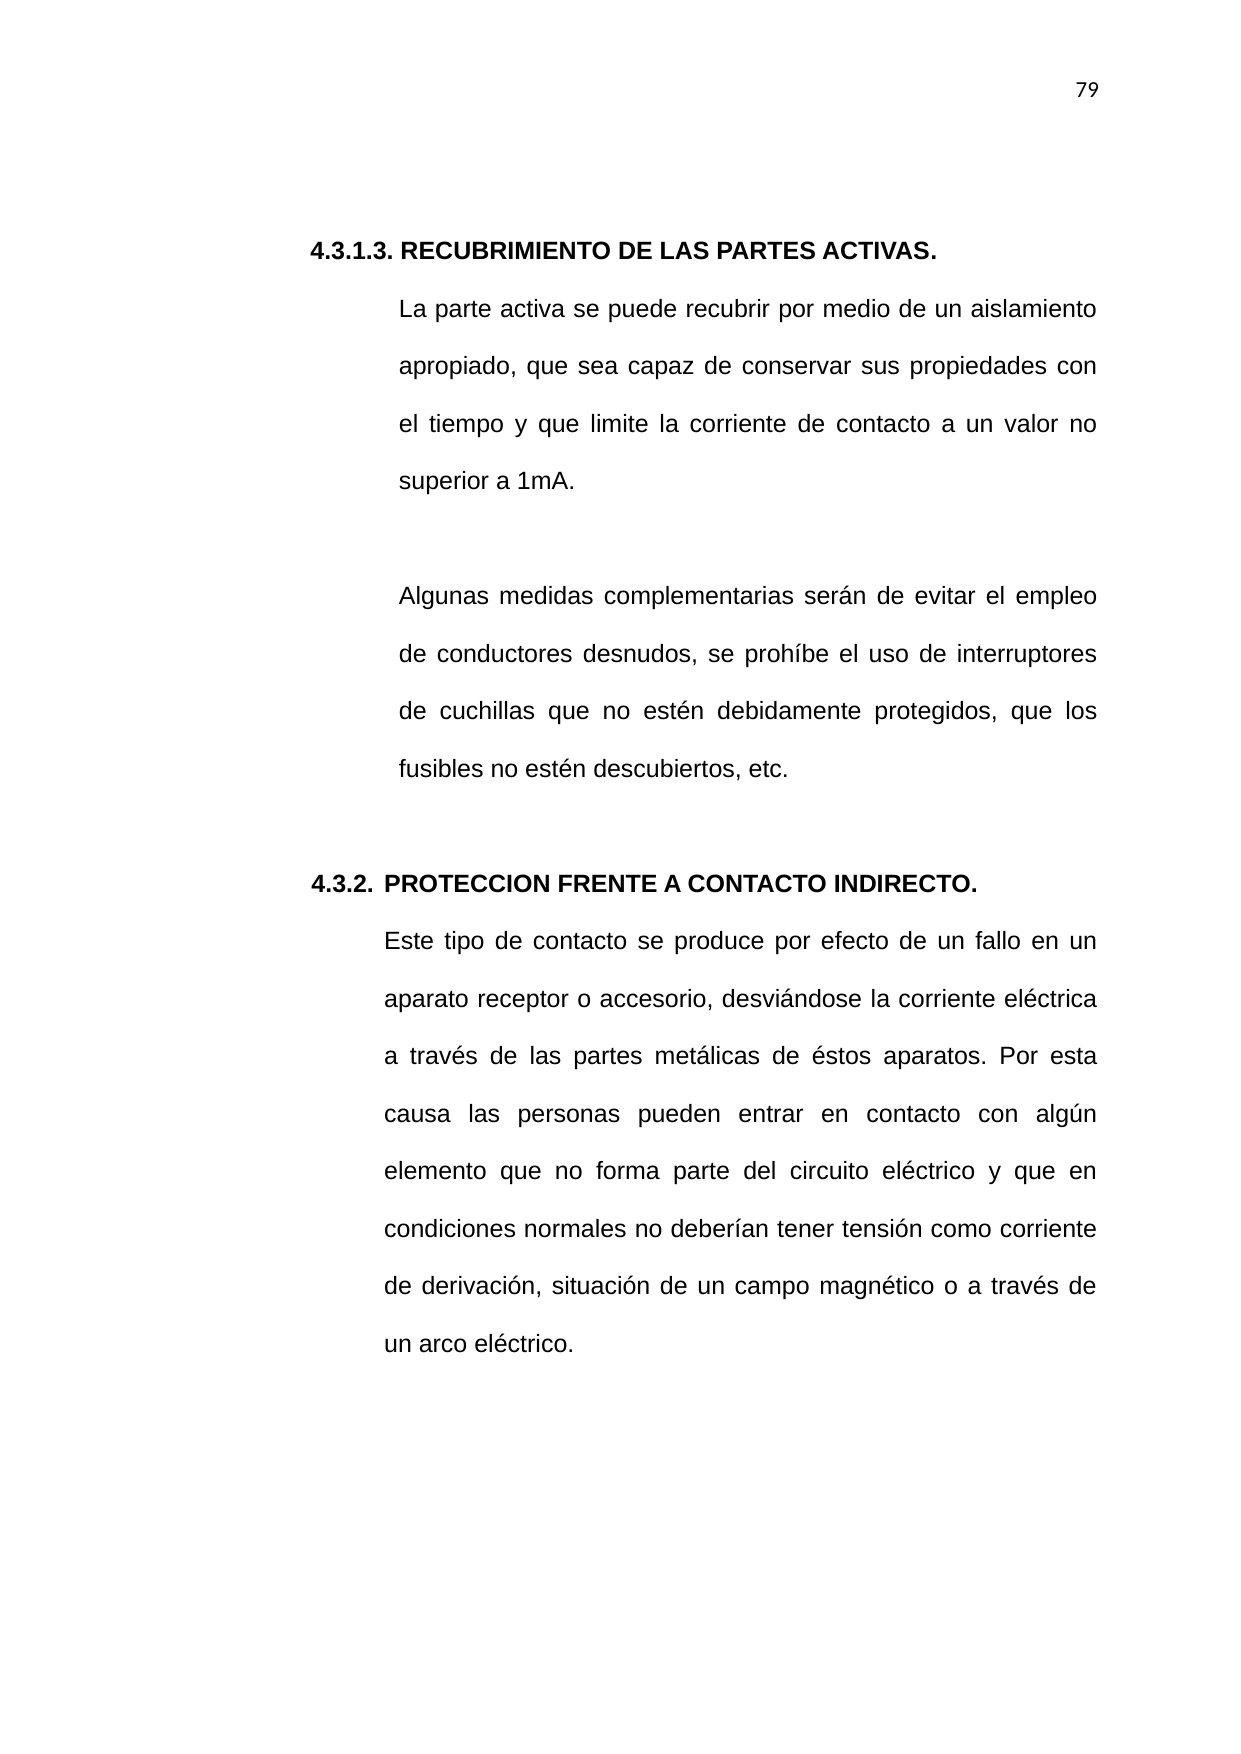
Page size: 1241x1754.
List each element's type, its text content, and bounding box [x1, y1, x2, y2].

list PROTECCION FRENTE A CONTACTO INDIRECTO. [311, 869, 1098, 897]
list Algunas medidas complementarias serán de evitar el empleo de conductores desnudos, se prohíbe el uso de interruptores de cuchillas que no estén debidamente protegidos, que los fusibles no estén descubiertos, etc. [399, 581, 1098, 782]
list 4.3.1.3. RECUBRIMIENTO DE LAS PARTES ACTIVAS. [310, 236, 1098, 265]
list La parte activa se puede recubrir por medio de un aislamiento apropiado, que sea capaz de conservar sus propiedades con el tiempo y que limite la corriente de contacto a un valor no superior a 1mA. [399, 294, 1098, 495]
list Este tipo de contacto se produce por efecto de un fallo en un aparato receptor o accesorio, desviándose la corriente eléctrica a través de las partes metálicas de éstos aparatos. Por esta causa las personas pueden entrar en contacto con algún elemento que no forma parte del circuito eléctrico y que en condiciones normales no deberían tener tensión como corriente de derivación, situación de un campo magnético o a través de un arco eléctrico. [384, 926, 1098, 1357]
